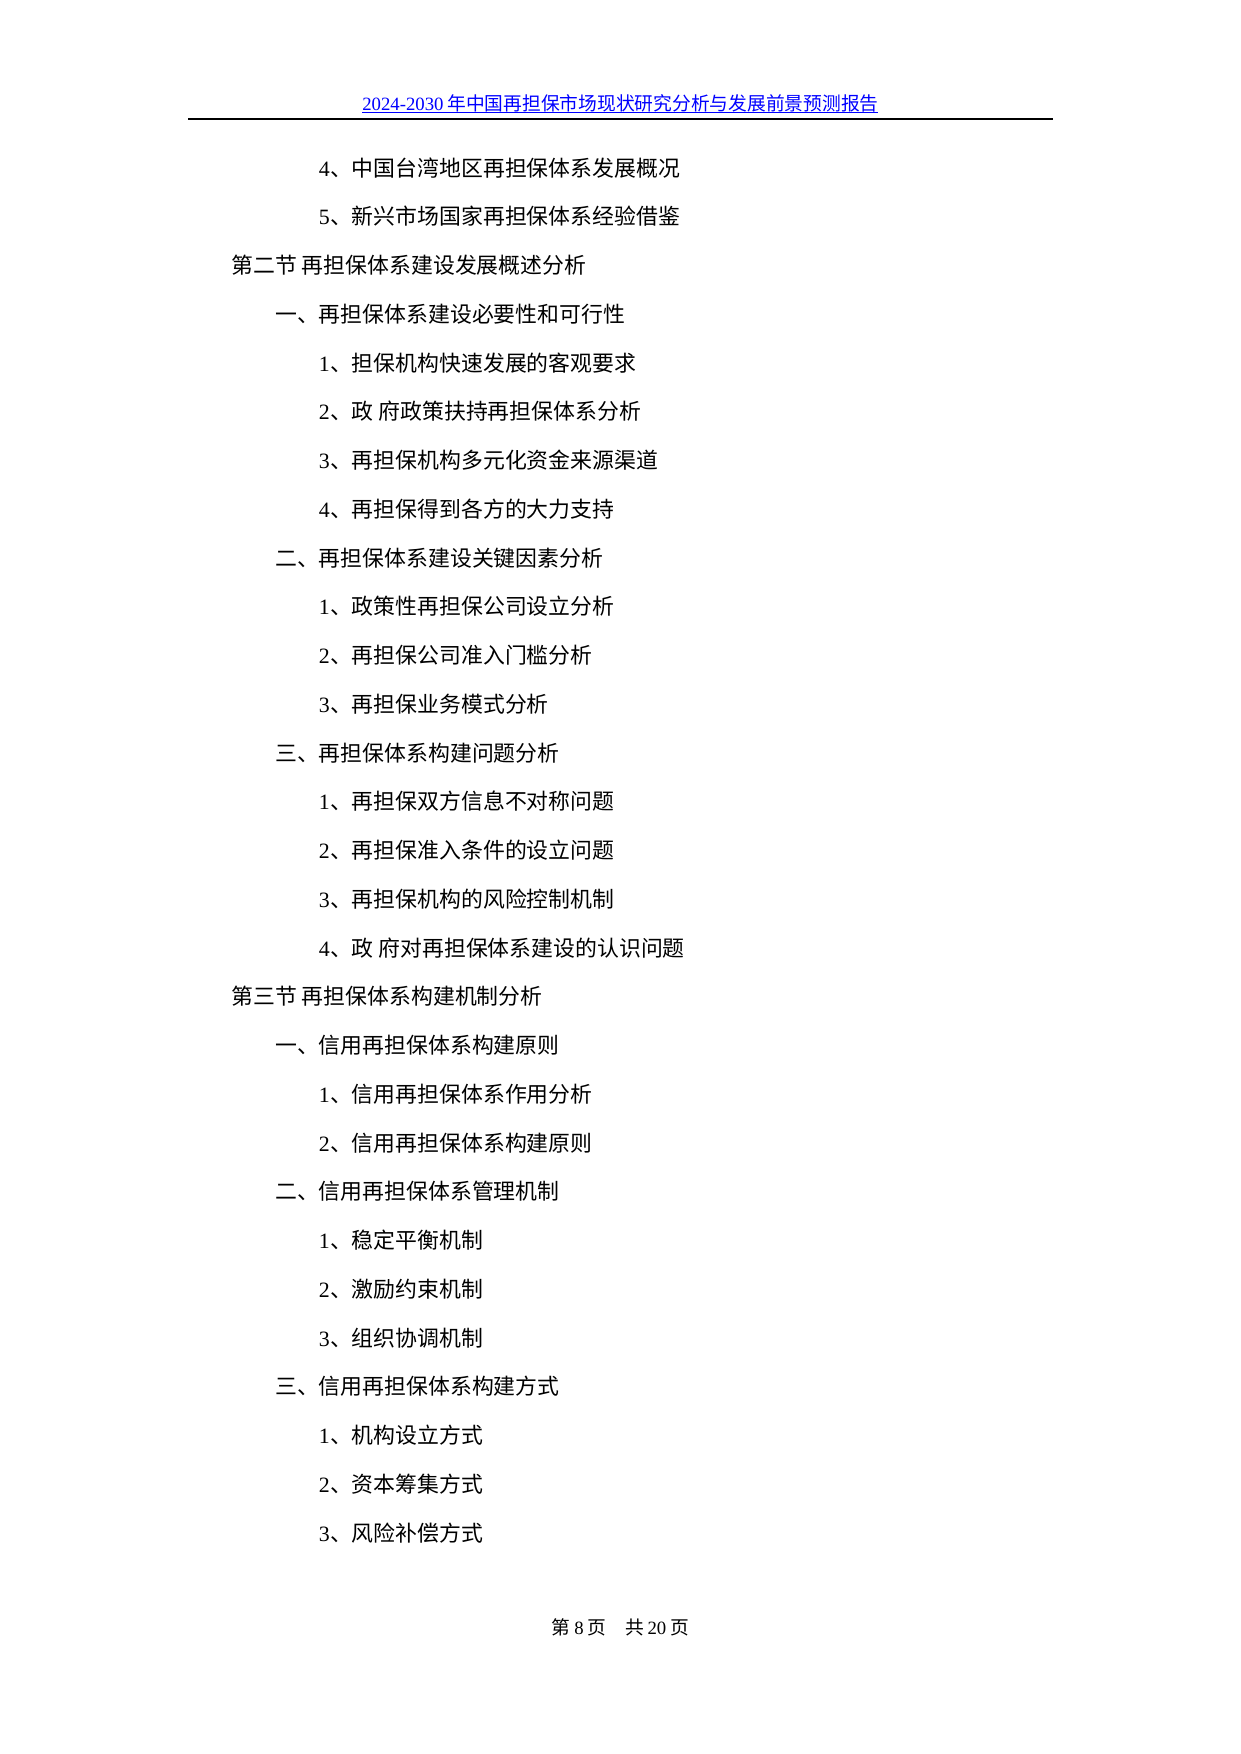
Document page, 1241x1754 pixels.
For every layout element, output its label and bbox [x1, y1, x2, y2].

text [187, 150, 1053, 1548]
